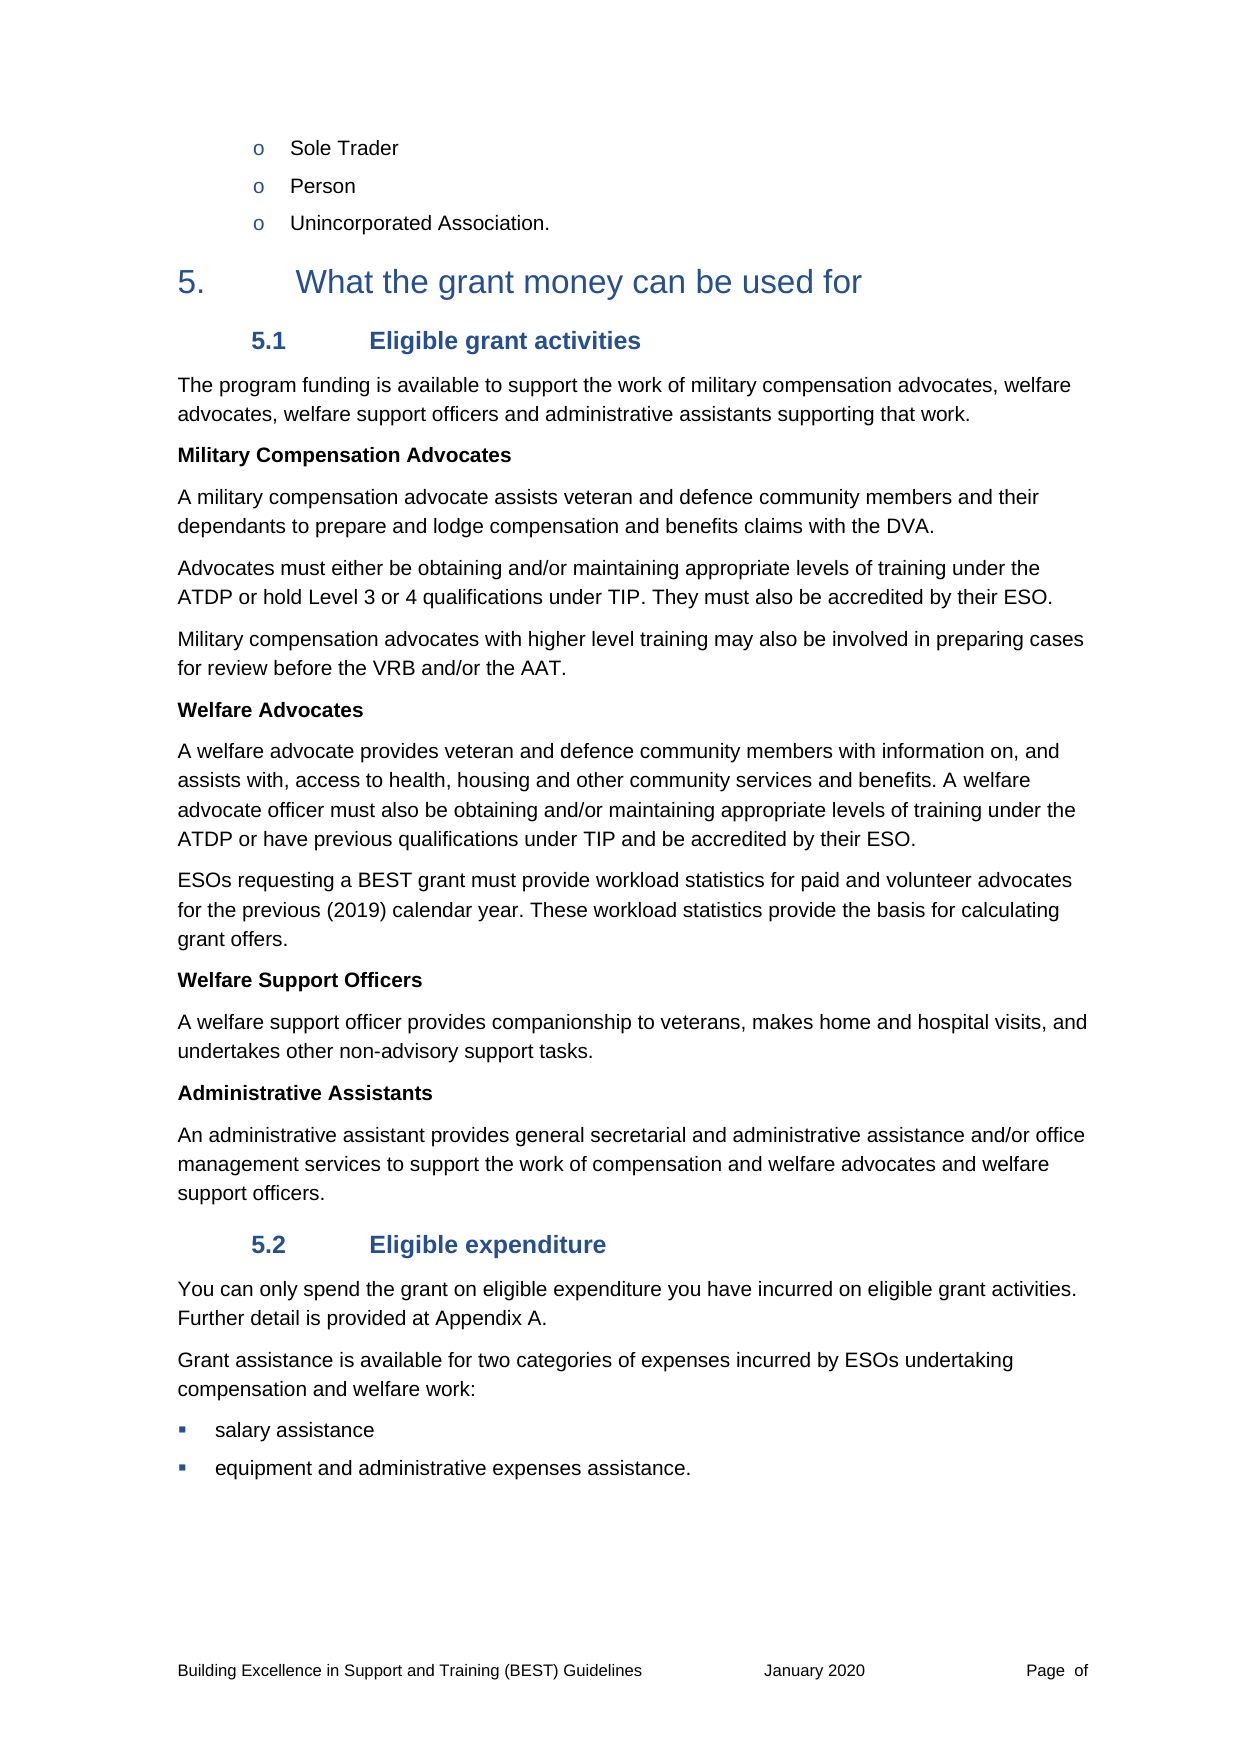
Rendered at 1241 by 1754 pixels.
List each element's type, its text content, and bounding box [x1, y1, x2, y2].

subtitle Eligible expenditure [251, 1230, 1092, 1259]
subtitle Eligible grant activities [251, 326, 1092, 355]
list Person [252, 170, 1092, 199]
list Sole Trader [252, 133, 1092, 162]
text Advocates must either be obtaining and/or maintaining appropriate levels of training under the ATDP or hold Level 3 or 4 qualifications under TIP. They must also be accredited by their ESO. [177, 551, 1092, 609]
text Grant assistance is available for two categories of expenses incurred by ESOs undertaking compensation and welfare work: [177, 1342, 1092, 1401]
text The program funding is available to support the work of military compensation advocates, welfare advocates, welfare support officers and administrative assistants supporting that work. [177, 367, 1092, 426]
subtitle What the grant money can be used for [177, 262, 1092, 301]
text A welfare advocate provides veteran and defence community members with information on, and assists with, access to health, housing and other community services and benefits. A welfare advocate officer must also be obtaining and/or maintaining appropriate levels of training under the ATDP or have previous qualifications under TIP and be accredited by their ESO. [177, 734, 1092, 851]
text A military compensation advocate assists veteran and defence community members and their dependants to prepare and lodge compensation and benefits claims with the DVA. [177, 480, 1092, 538]
text Welfare Support Officers [177, 963, 1092, 992]
subtitle Military Compensation Advocates [177, 438, 1092, 467]
text A welfare support officer provides companionship to veterans, makes home and hospital visits, and undertakes other non-advisory support tasks. [177, 1005, 1092, 1063]
text Administrative Assistants [177, 1076, 1092, 1105]
list salary assistance [177, 1413, 1092, 1442]
list Unincorporated Association. [252, 208, 1092, 237]
list ESOs requesting a BEST grant must provide workload statistics for paid and volunteer advocates for the previous (2019) calendar year. These workload statistics provide the basis for calculating grant offers. [177, 863, 1092, 951]
text An administrative assistant provides general secretarial and administrative assistance and/or office management services to support the work of compensation and welfare advocates and welfare support officers. [177, 1117, 1092, 1205]
text You can only spend the grant on eligible expenditure you have incurred on eligible grant activities. Further detail is provided at Appendix A. [177, 1271, 1092, 1330]
list equipment and administrative expenses assistance. [177, 1451, 1092, 1480]
text Military compensation advocates with higher level training may also be involved in preparing cases for review before the VRB and/or the AAT. [177, 621, 1092, 680]
text Welfare Advocates [177, 692, 1092, 721]
